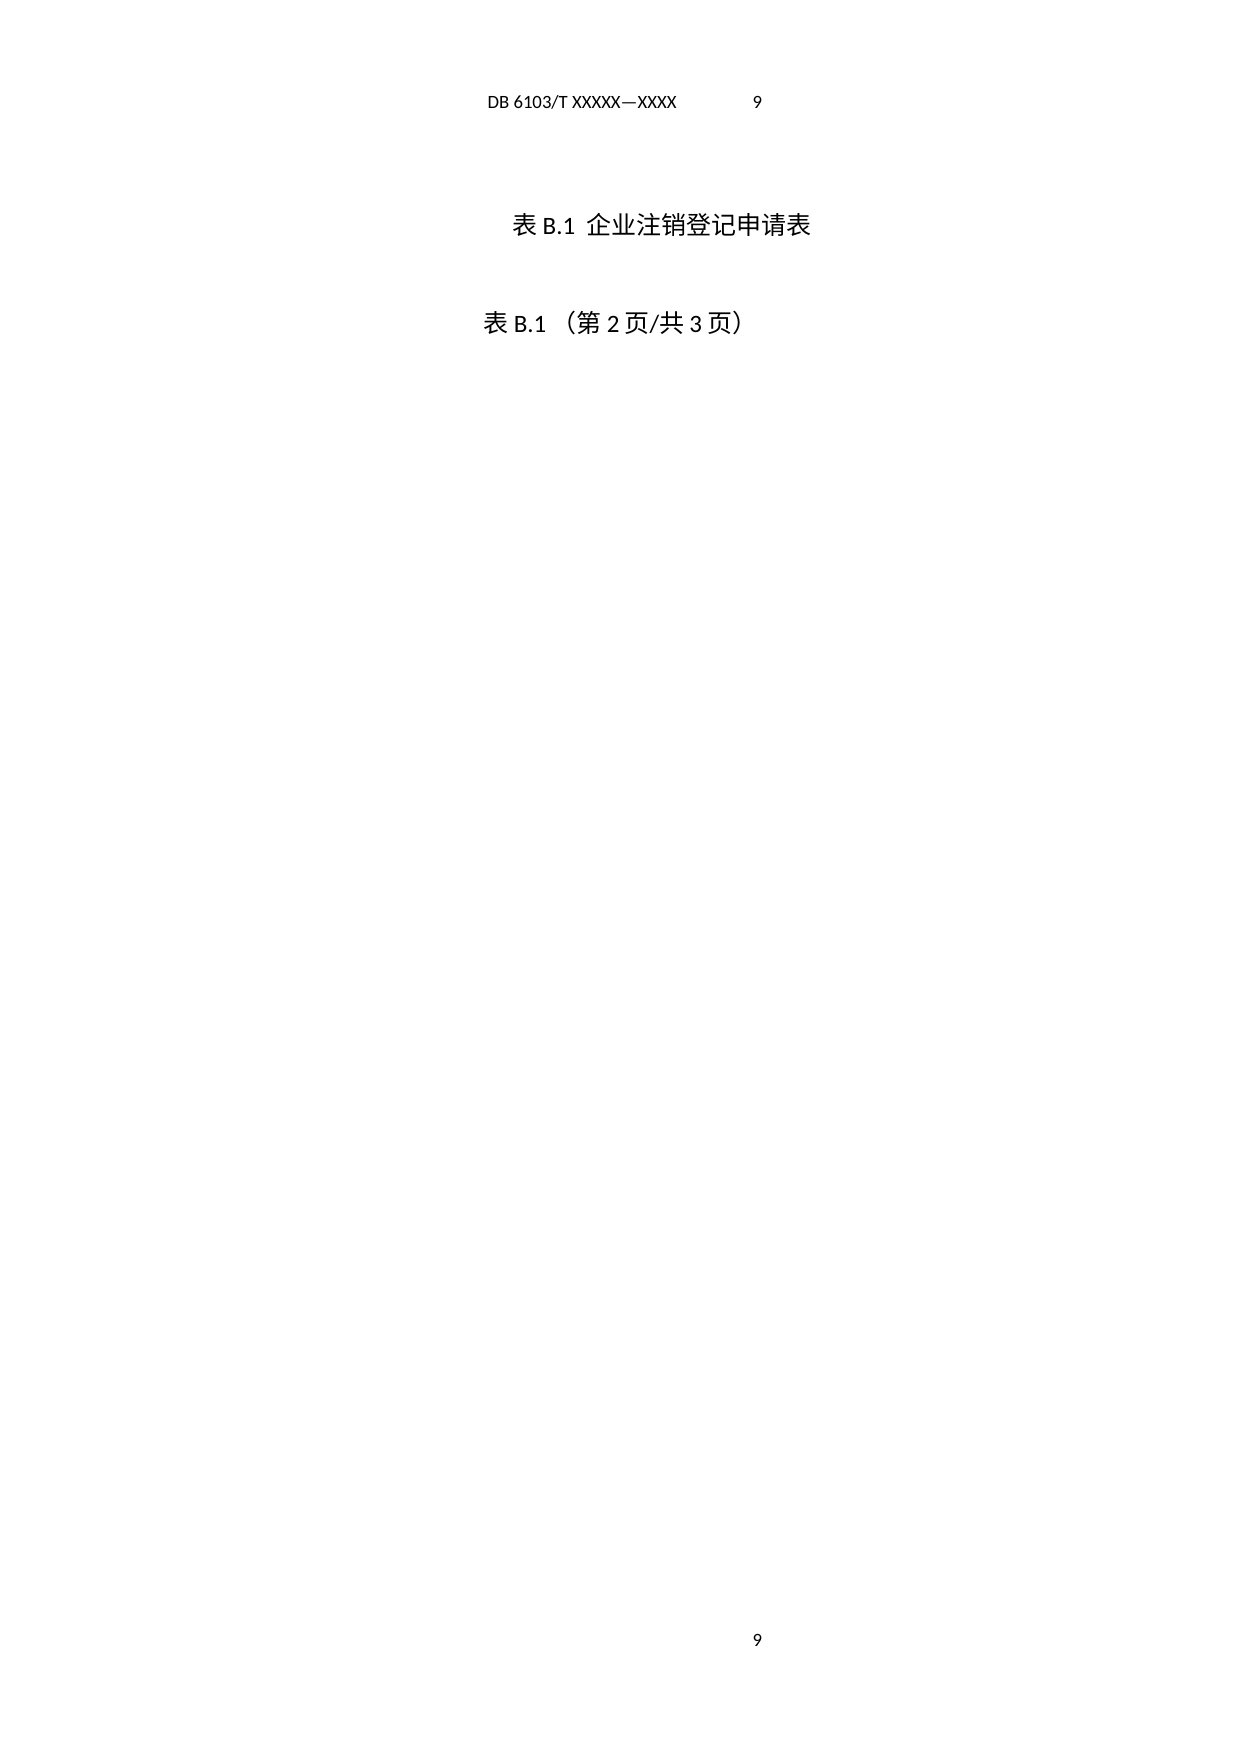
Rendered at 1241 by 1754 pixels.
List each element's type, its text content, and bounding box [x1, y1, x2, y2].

text 表B.1 企业注销登记申请表 [187, 191, 1053, 256]
text 表B.1 （第2页/共3页） [187, 289, 1053, 354]
